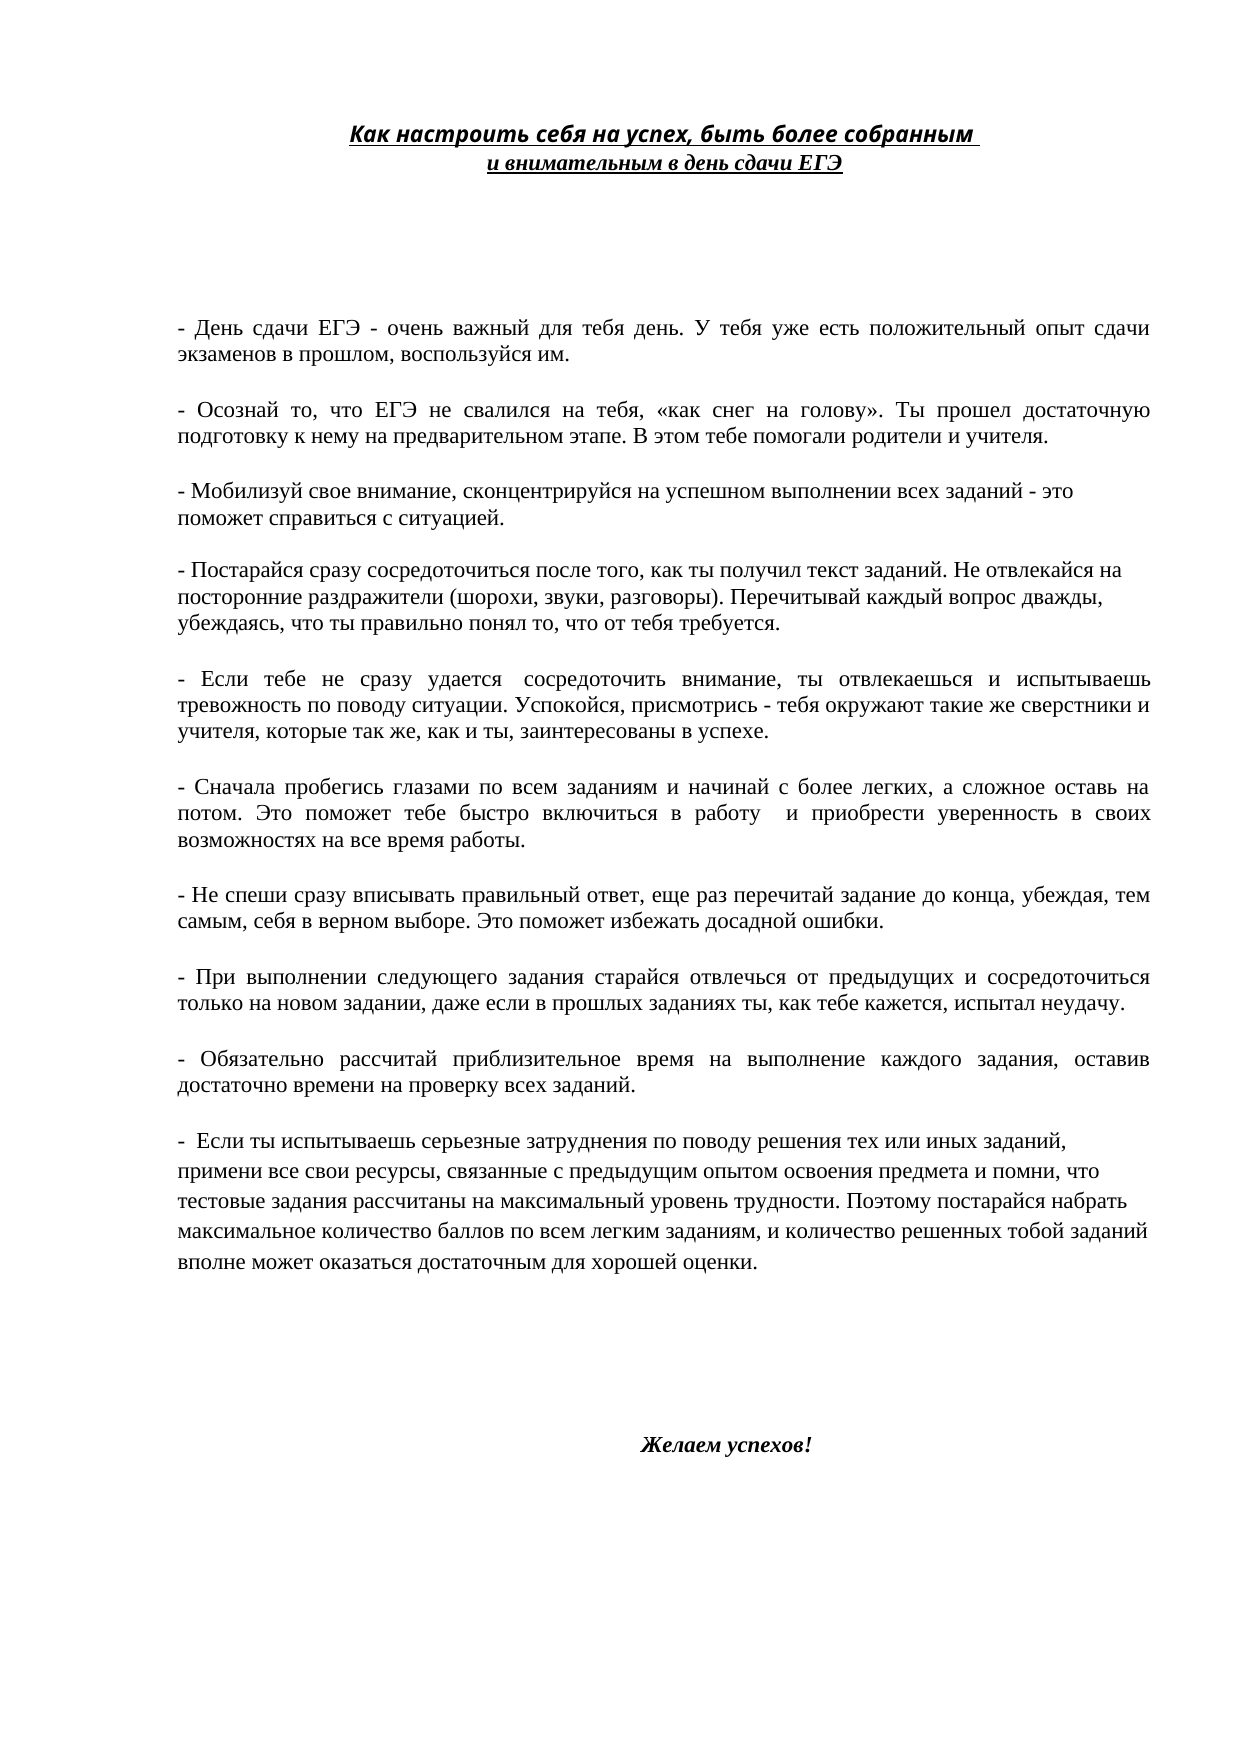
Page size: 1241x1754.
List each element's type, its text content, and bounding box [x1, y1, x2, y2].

text - День сдачи ЕГЭ - очень важный для тебя день. У тебя уже есть положительный опыт сдачи экзаменов в прошлом, воспользуйся им. [177, 314, 1152, 366]
text Желаем успехов! [177, 1401, 1152, 1457]
text - При выполнении следующего задания старайся отвлечься от предыдущих и сосредоточиться только на новом задании, даже если в прошлых заданиях ты, как тебе кажется, испытал неудачу. [177, 963, 1152, 1016]
text - Сначала пробегись глазами по всем заданиям и начинай с более легких, а сложное оставь на потом. Это поможет тебе быстро включиться в работу и приобрести уверенность в своих возможностях на все время работы. [177, 773, 1152, 852]
text Как настроить себя на успех, быть более собранным и внимательным в день сдачи ЕГЭ [177, 118, 1152, 176]
text - Обязательно рассчитай приблизительное время на выполнение каждого задания, оставив достаточно времени на проверку всех заданий. [177, 1045, 1152, 1098]
text - Если ты испытываешь серьезные затруднения по поводу решения тех или иных заданий, примени все свои ресурсы, связанные с предыдущим опытом освоения предмета и помни, что тестовые задания рассчитаны на максимальный уровень трудности. Поэтому постарайся набрать максимальное количество баллов по всем легким заданиям, и количество решенных тобой заданий вполне может оказаться достаточным для хорошей оценки. [177, 1127, 1152, 1274]
text - Не спеши сразу вписывать правильный ответ, еще раз перечитай задание до конца, убеждая, тем самым, себя в верном выборе. Это поможет избежать досадной ошибки. [177, 881, 1152, 934]
text - Осознай то, что ЕГЭ не свалился на тебя, «как снег на голову». Ты прошел достаточную подготовку к нему на предварительном этапе. В этом тебе помогали родители и учителя. [177, 396, 1152, 448]
text - Если тебе не сразу удается сосредоточить внимание, ты отвлекаешься и испытываешь тревожность по поводу ситуации. Успокойся, присмотрись - тебя окружают такие же сверстники и учителя, которые так же, как и ты, заинтересованы в успехе. [177, 665, 1152, 744]
text - Мобилизуй свое внимание, сконцентрируйся на успешном выполнении всех заданий - это поможет справиться с ситуацией. - Постарайся сразу сосредоточиться после того, как ты получил текст заданий. Не отвлекайся на посторонние раздражители (шорохи, звуки, разговоры). Перечитывай каждый вопрос дважды, убеждаясь, что ты правильно понял то, что от тебя требуется. [177, 477, 1152, 636]
